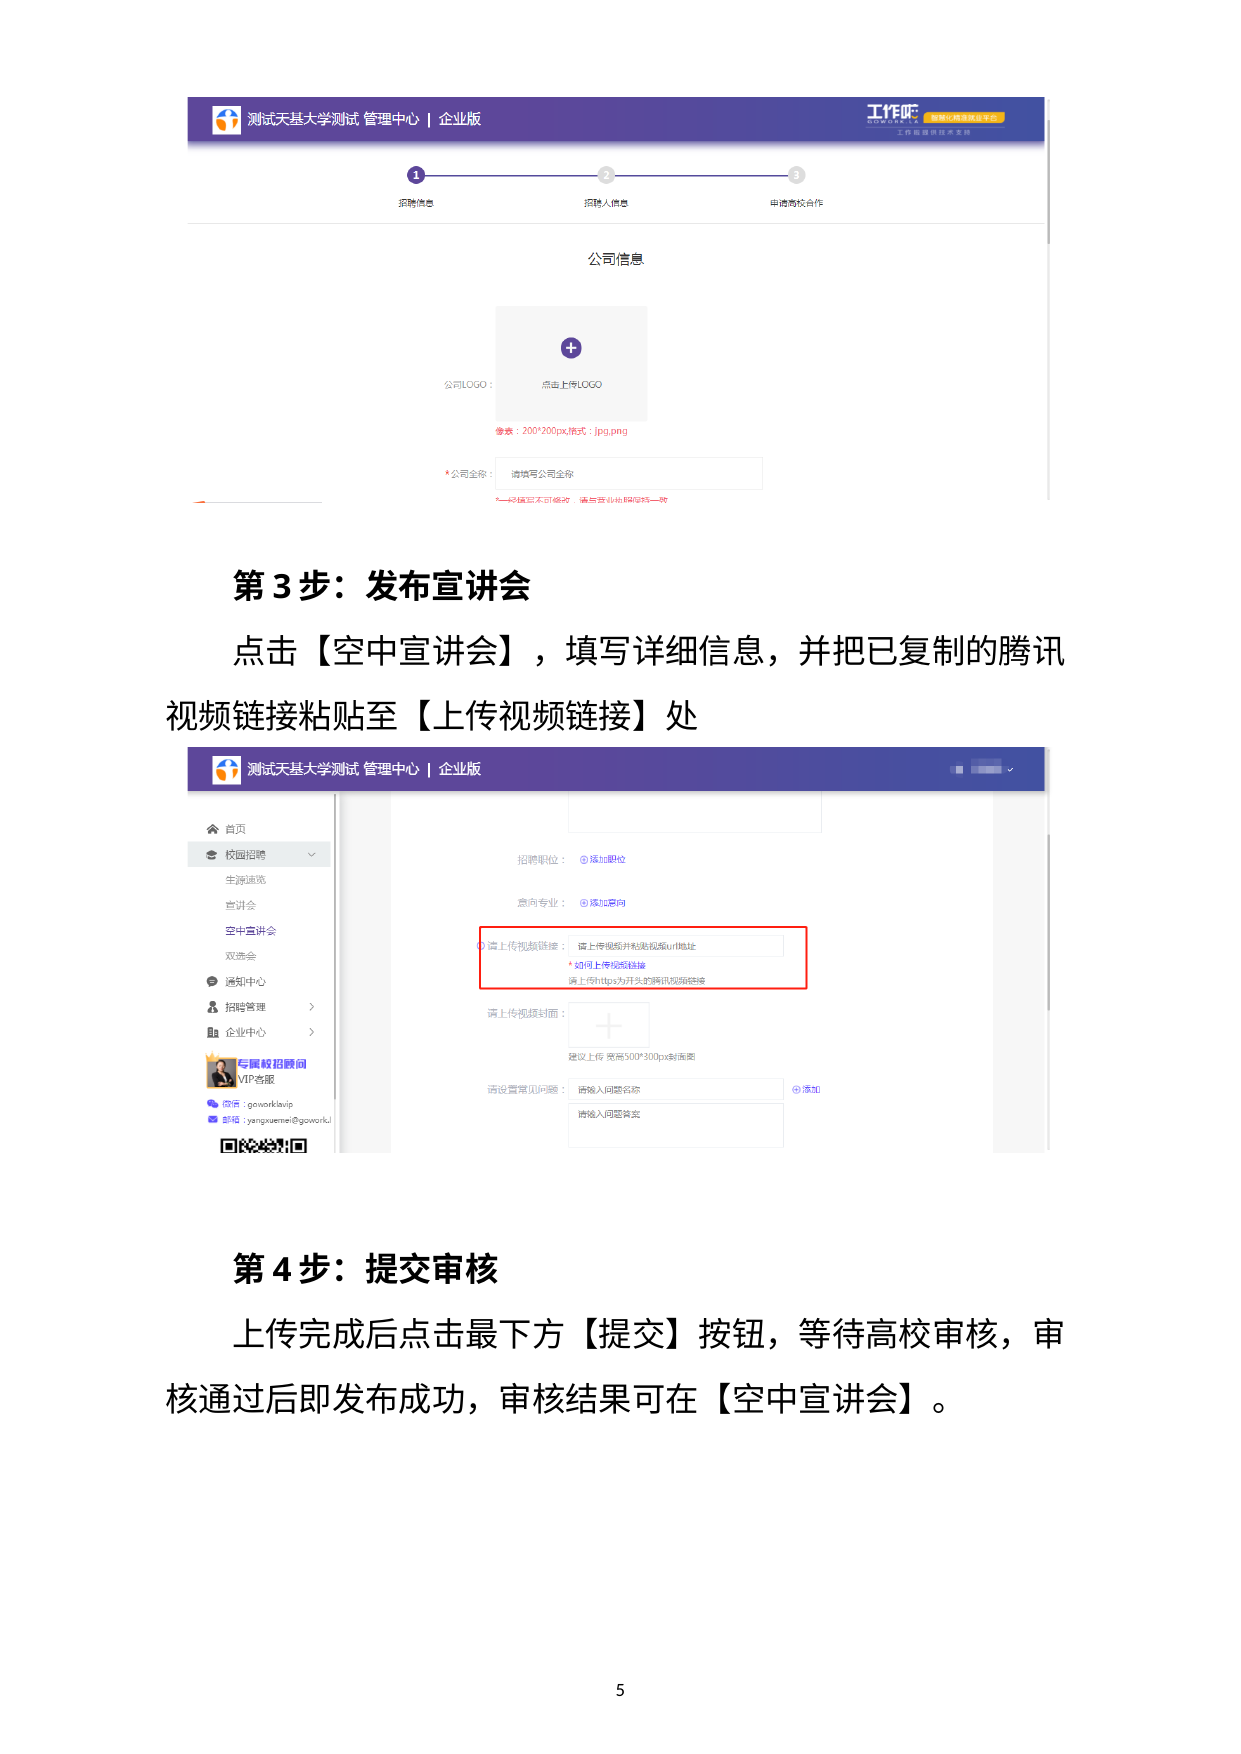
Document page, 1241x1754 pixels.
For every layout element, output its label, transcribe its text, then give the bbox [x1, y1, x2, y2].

text 第4步：提交审核 [165, 1234, 1075, 1299]
text 第3步：发布宣讲会 [165, 552, 1075, 617]
picture [187, 747, 1053, 1153]
text 上传完成后点击最下方【提交】按钮，等待高校审核，审核通过后即发布成功，审核结果可在【空中宣讲会】。 [165, 1299, 1075, 1429]
picture [187, 97, 1053, 503]
text 点击【空中宣讲会】，填写详细信息，并把已复制的腾讯视频链接粘贴至【上传视频链接】处 [165, 617, 1075, 747]
